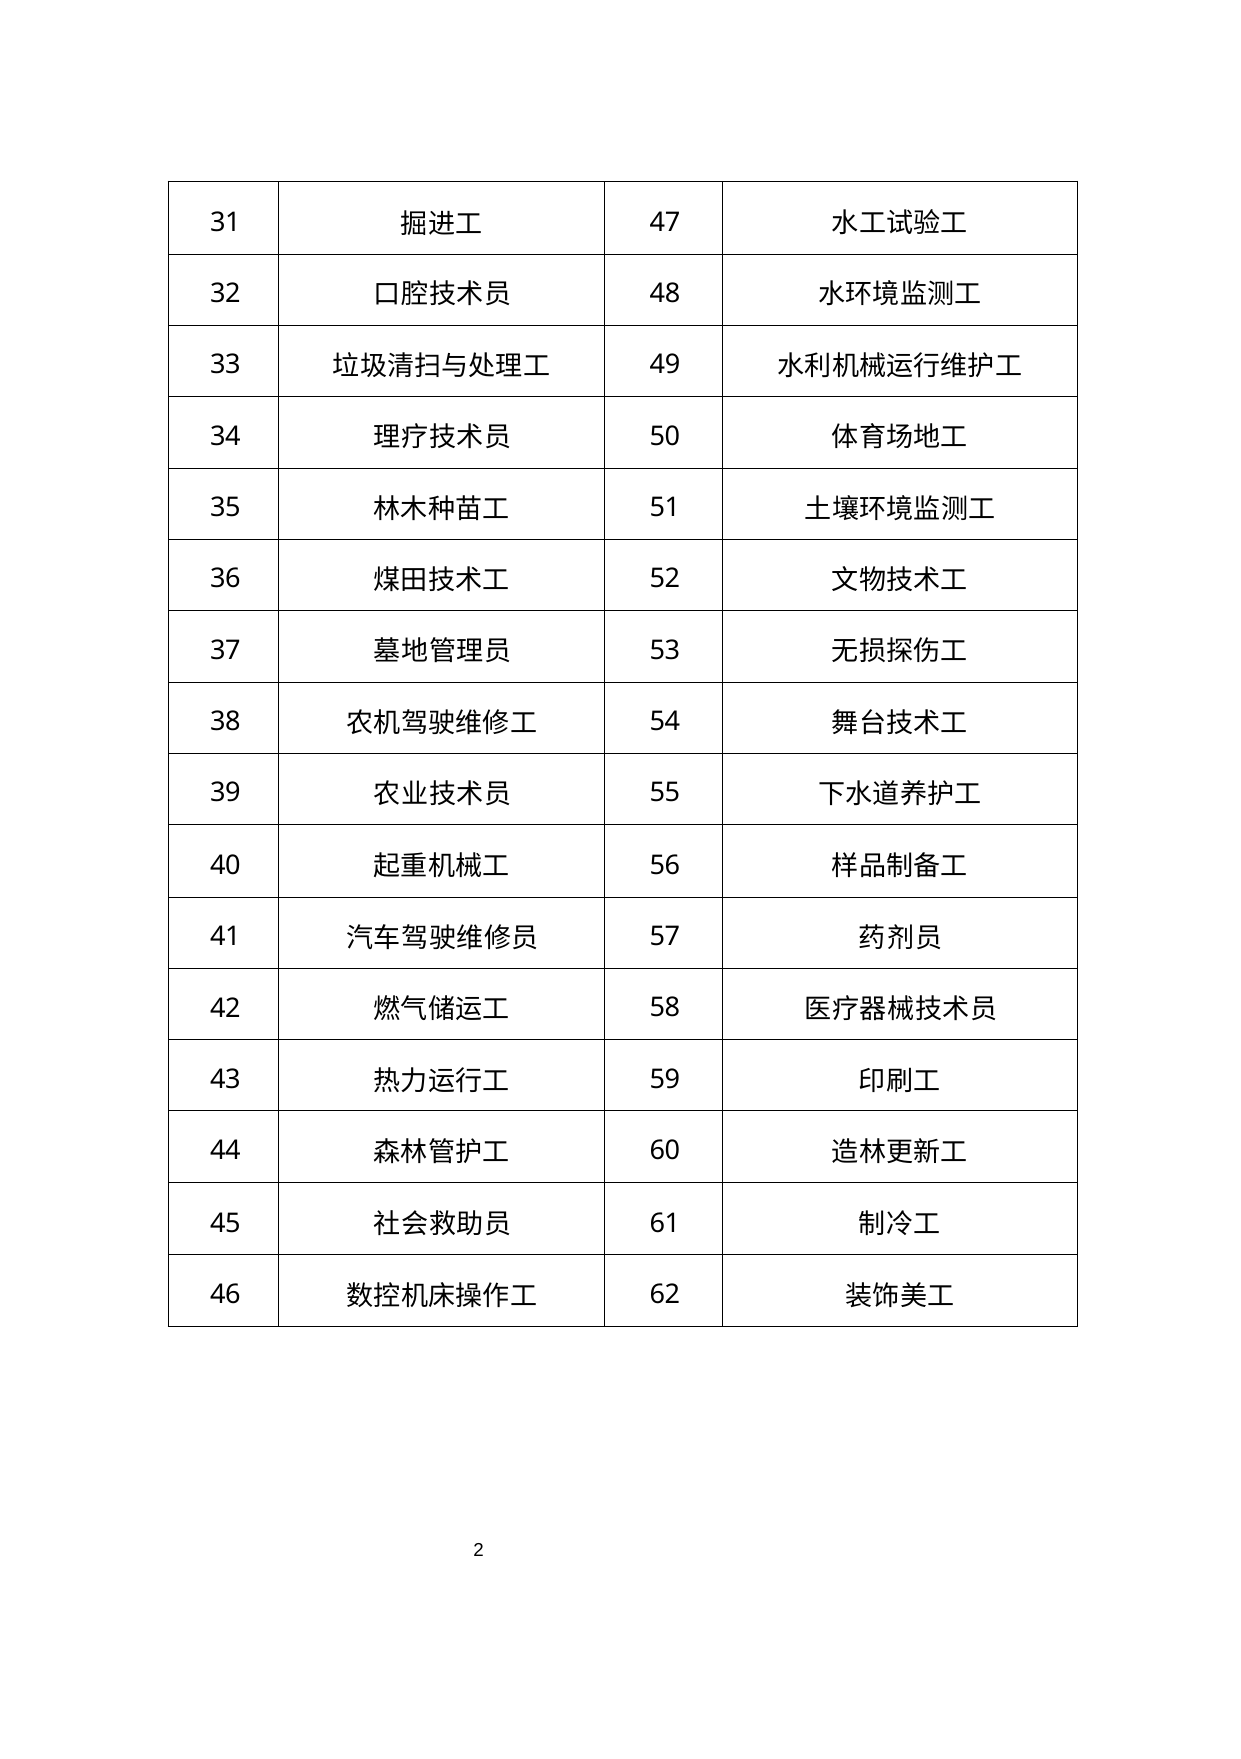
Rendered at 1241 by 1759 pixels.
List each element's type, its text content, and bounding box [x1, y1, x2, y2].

table_cell 土壤环境监测工 [723, 469, 1077, 539]
table_cell 印刷工 [723, 1040, 1077, 1110]
table_cell 46 [169, 1255, 278, 1326]
table_cell 数控机床操作工 [279, 1255, 604, 1326]
table_cell 垃圾清扫与处理工 [279, 326, 604, 396]
table_cell 54 [605, 683, 722, 753]
table_cell 58 [605, 969, 722, 1039]
table_cell 53 [605, 611, 722, 681]
table_cell 50 [605, 397, 722, 467]
table_cell 37 [169, 611, 278, 681]
table_header 水工试验工 [723, 182, 1077, 253]
table_cell 35 [169, 469, 278, 539]
table_cell 农机驾驶维修工 [279, 683, 604, 753]
table_cell 水利机械运行维护工 [723, 326, 1077, 396]
table_cell 造林更新工 [723, 1111, 1077, 1182]
table_cell 52 [605, 540, 722, 610]
table_cell 51 [605, 469, 722, 539]
table_cell 林木种苗工 [279, 469, 604, 539]
table_cell 体育场地工 [723, 397, 1077, 467]
table_header 掘进工 [279, 182, 604, 253]
table_cell 61 [605, 1183, 722, 1254]
table_cell 森林管护工 [279, 1111, 604, 1182]
table_cell 制冷工 [723, 1183, 1077, 1254]
table_cell 舞台技术工 [723, 683, 1077, 753]
table_cell 56 [605, 825, 722, 896]
table_cell 口腔技术员 [279, 255, 604, 325]
table_cell 33 [169, 326, 278, 396]
table_cell 32 [169, 255, 278, 325]
table_cell 医疗器械技术员 [723, 969, 1077, 1039]
table_header 31 [169, 182, 278, 253]
table_cell 下水道养护工 [723, 754, 1077, 824]
table_cell 理疗技术员 [279, 397, 604, 467]
table_cell 热力运行工 [279, 1040, 604, 1110]
table_cell 文物技术工 [723, 540, 1077, 610]
table_cell 48 [605, 255, 722, 325]
table_cell 55 [605, 754, 722, 824]
table_cell 39 [169, 754, 278, 824]
table_cell 43 [169, 1040, 278, 1110]
table_cell 燃气储运工 [279, 969, 604, 1039]
table_cell 57 [605, 898, 722, 968]
table_cell 59 [605, 1040, 722, 1110]
table_cell 墓地管理员 [279, 611, 604, 681]
table_cell 34 [169, 397, 278, 467]
table_cell 汽车驾驶维修员 [279, 898, 604, 968]
table_cell 样品制备工 [723, 825, 1077, 896]
table_cell 62 [605, 1255, 722, 1326]
table_cell 药剂员 [723, 898, 1077, 968]
table_cell 40 [169, 825, 278, 896]
table_cell 起重机械工 [279, 825, 604, 896]
table_cell 49 [605, 326, 722, 396]
table_header 47 [605, 182, 722, 253]
table_cell 60 [605, 1111, 722, 1182]
table_cell 42 [169, 969, 278, 1039]
table_cell 无损探伤工 [723, 611, 1077, 681]
table_cell 45 [169, 1183, 278, 1254]
table_cell 煤田技术工 [279, 540, 604, 610]
table_cell 36 [169, 540, 278, 610]
table_cell 农业技术员 [279, 754, 604, 824]
table_cell 44 [169, 1111, 278, 1182]
table_cell 装饰美工 [723, 1255, 1077, 1326]
table_cell 社会救助员 [279, 1183, 604, 1254]
table_cell 水环境监测工 [723, 255, 1077, 325]
table_cell 38 [169, 683, 278, 753]
table_cell 41 [169, 898, 278, 968]
